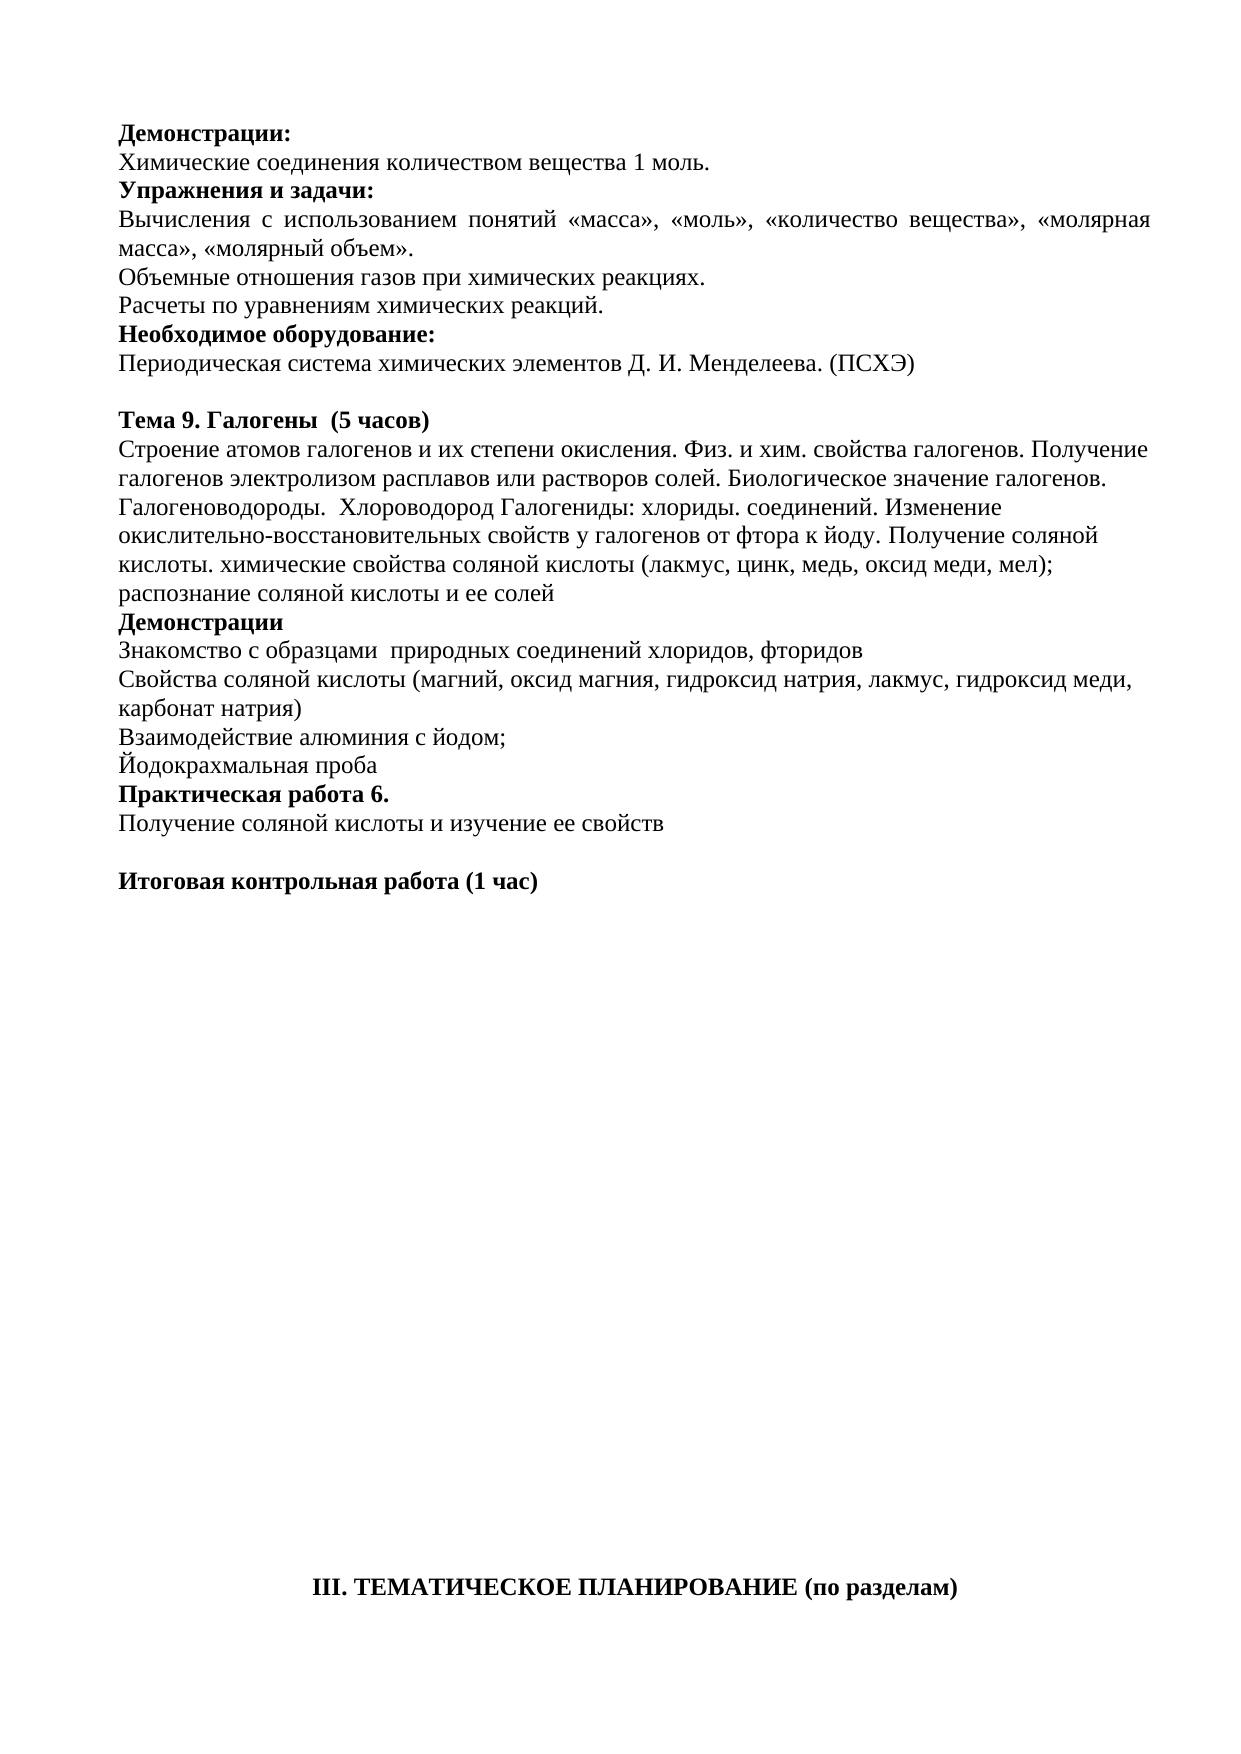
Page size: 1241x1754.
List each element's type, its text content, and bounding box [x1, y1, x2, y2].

text Демонстрации [118, 607, 1152, 636]
text Свойства соляной кислоты (магний, оксид магния, гидроксид натрия, лакмус, гидроксид меди, карбонат натрия) [118, 664, 1152, 722]
text Упражнения и задачи: [118, 176, 1152, 204]
text Периодическая система химических элементов Д. И. Менделеева. (ПСХЭ) [118, 348, 1152, 377]
text Итоговая контрольная работа (1 час) [118, 866, 1152, 895]
text Расчеты по уравнениям химических реакций. [118, 291, 1152, 319]
text Необходимое оборудование: [118, 319, 1152, 348]
text Тема 9. Галогены (5 часов) [118, 406, 1152, 434]
text Йодокрахмальная проба [118, 751, 1152, 779]
text III. ТЕМАТИЧЕСКОЕ ПЛАНИРОВАНИЕ (по разделам) [118, 1572, 1152, 1601]
text Объемные отношения газов при химических реакциях. [118, 262, 1152, 291]
text Химические соединения количеством вещества 1 моль. [118, 147, 1152, 176]
text Вычисления с использованием понятий «масса», «моль», «количество вещества», «молярная масса», «молярный объем». [118, 204, 1152, 262]
text Взаимодействие алюминия с йодом; [118, 722, 1152, 751]
text Знакомство с образцами природных соединений хлоридов, фторидов [118, 636, 1152, 664]
text Строение атомов галогенов и их степени окисления. Физ. и хим. свойства галогенов. Получение галогенов электролизом расплавов или растворов солей. Биологическое значение галогенов. Галогеноводороды. Хлороводород Галогениды: хлориды. соединений. Изменение окислительно-восстановительных свойств у галогенов от фтора к йоду. Получение соляной кислоты. химические свойства соляной кислоты (лакмус, цинк, медь, оксид меди, мел); распознание соляной кислоты и ее солей [118, 434, 1152, 607]
text Практическая работа 6. [118, 779, 1152, 808]
text Демонстрации: [118, 118, 1152, 147]
text Получение соляной кислоты и изучение ее свойств [118, 808, 1152, 837]
